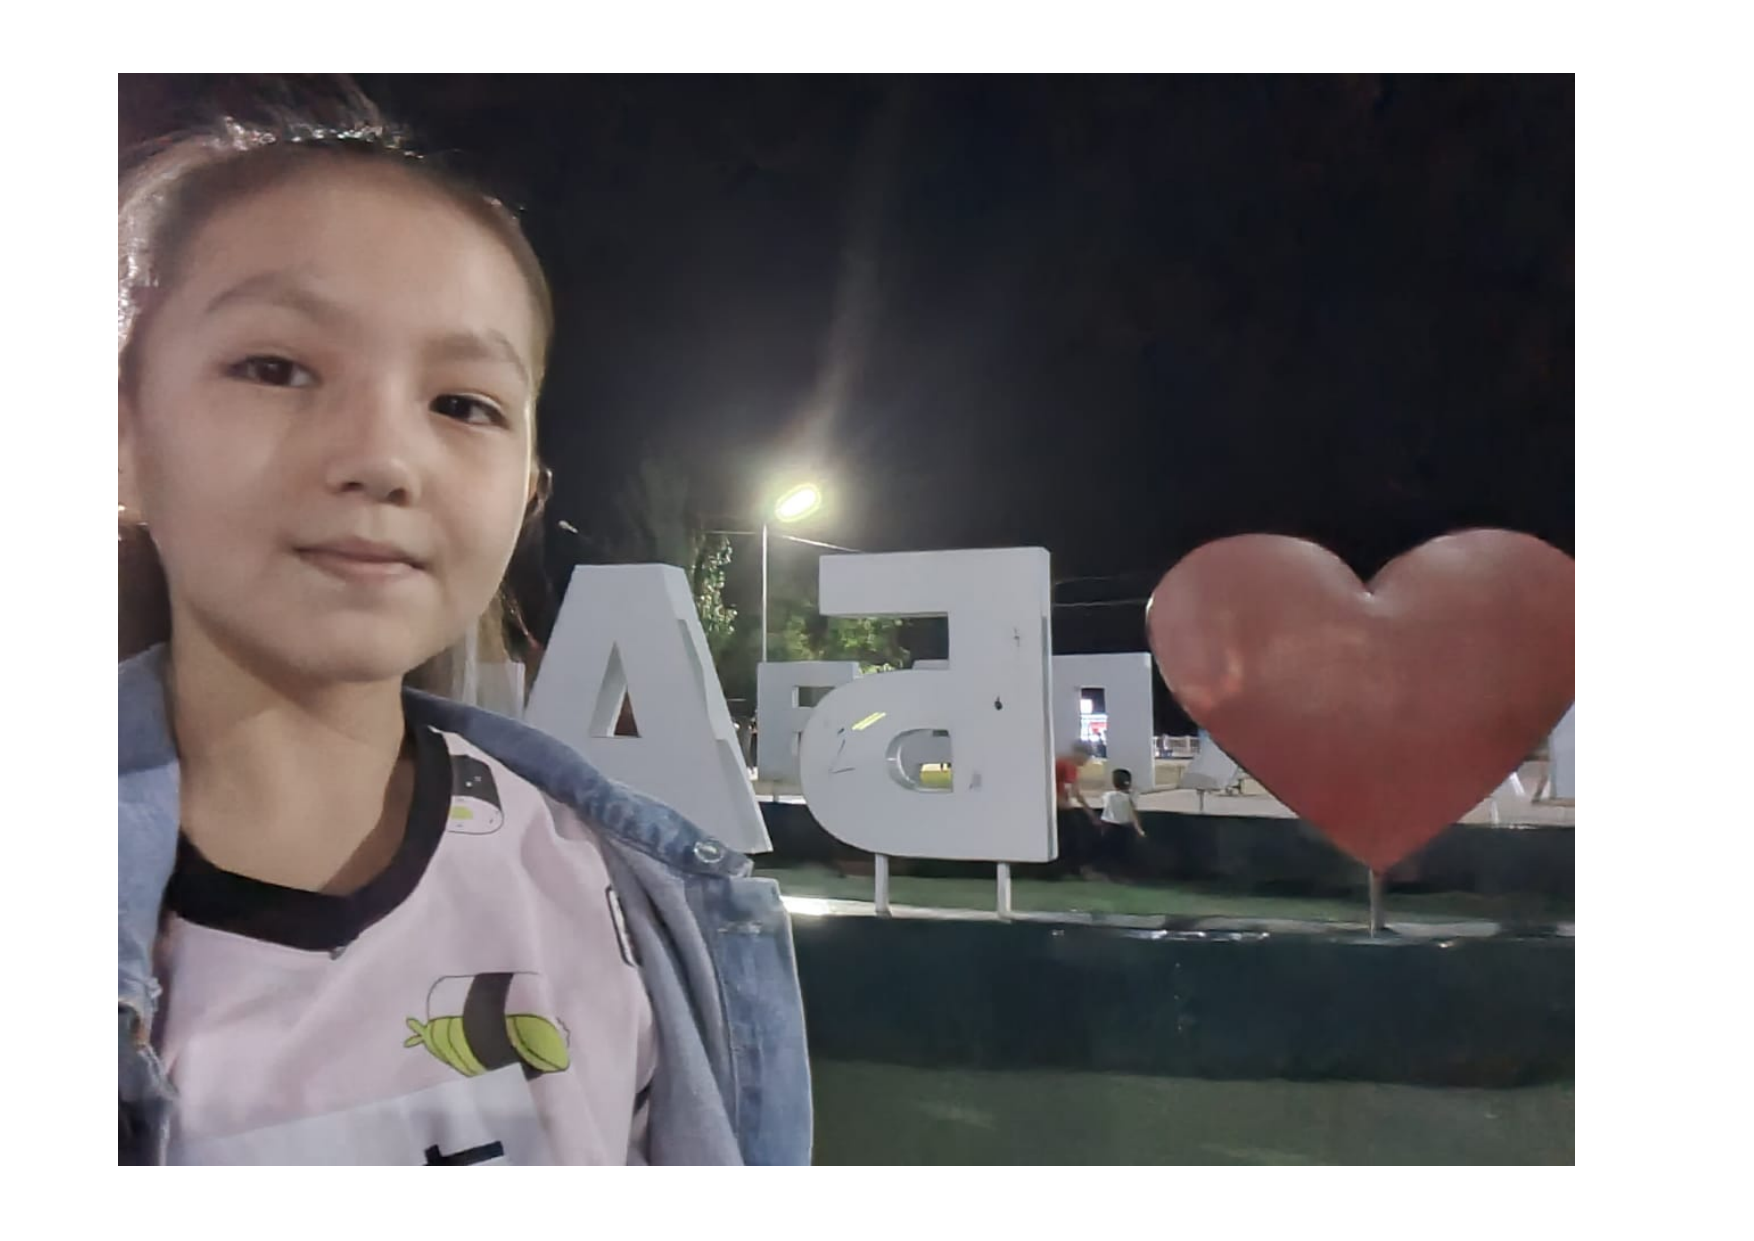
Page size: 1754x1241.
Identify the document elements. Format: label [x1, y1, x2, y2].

picture [118, 73, 1575, 1166]
